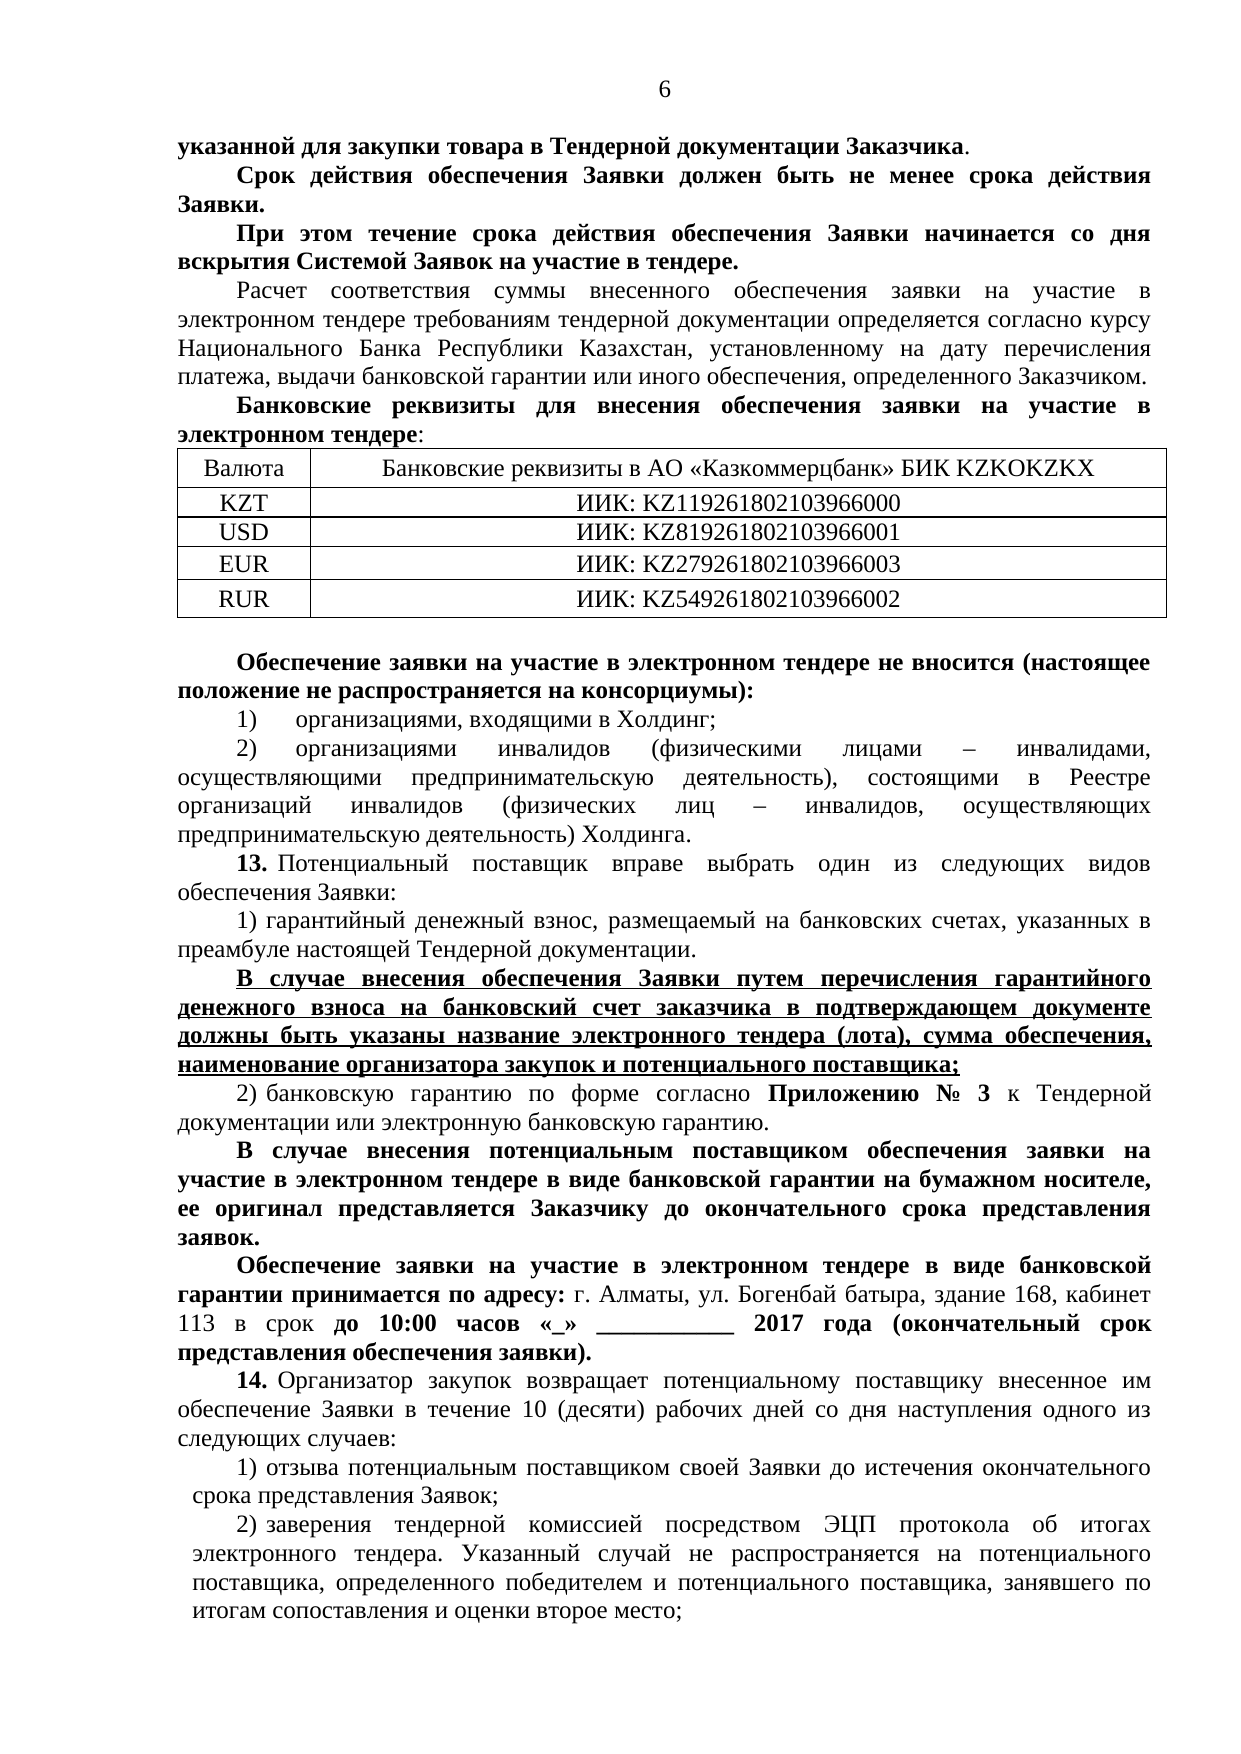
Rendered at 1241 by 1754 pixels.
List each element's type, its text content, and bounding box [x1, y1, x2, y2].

list организациями инвалидов (физическими лицами – инвалидами, осуществляющими предпринимательскую деятельность), состоящими в Реестре организаций инвалидов (физических лиц – инвалидов, осуществляющих предпринимательскую деятельность) Холдинга. [177, 733, 1152, 848]
table_header Валюта [178, 449, 310, 487]
text В случае внесения обеспечения Заявки путем перечисления гарантийного денежного взноса на банковский счет заказчика в подтверждающем документе должны быть указаны название электронного тендера (лота), сумма обеспечения, наименование организатора закупок и потенциального поставщика; [177, 1018, 1152, 1045]
list организациями, входящими в Холдинг; [236, 704, 1152, 733]
list Организатор закупок возвращает потенциальному поставщику внесенное им обеспечение Заявки в течение 10 (десяти) рабочих дней со дня наступления одного из следующих случаев: [177, 1365, 1152, 1452]
text Обеспечение заявки на участие в электронном тендере в виде банковской гарантии принимается по адресу: г. Алматы, ул. Богенбай батыра, здание 168, кабинет 113 в срок до 10:00 часов «_» ___________ 2017 года (окончательный срок представления обеспечения заявки). [177, 1250, 1152, 1365]
list заверения тендерной комиссией посредством ЭЦП протокола об итогах электронного тендера. Указанный случай не распространяется на потенциального поставщика, определенного победителем и потенциального поставщика, занявшего по итогам сопоставления и оценки второе место; [192, 1509, 1152, 1624]
text Срок действия обеспечения Заявки должен быть не менее срока действия Заявки. [177, 160, 1152, 218]
table_cell RUR [178, 580, 310, 617]
text Расчет соответствия суммы внесенного обеспечения заявки на участие в электронном тендере требованиям тендерной документации определяется согласно курсу Национального Банка Республики Казахстан, установленному на дату перечисления платежа, выдачи банковской гарантии или иного обеспечения, определенного Заказчиком. [177, 275, 1152, 390]
table_cell ИИК: KZ119261802103966000 [311, 488, 1166, 516]
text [177, 131, 1152, 160]
text Банковские реквизиты для внесения обеспечения заявки на участие в электронном тендере: [177, 390, 1152, 448]
text В случае внесения потенциальным поставщиком обеспечения заявки на участие в электронном тендере в виде банковской гарантии на бумажном носителе, ее оригинал представляется Заказчику до окончательного срока представления заявок. [177, 1135, 1152, 1250]
list отзыва потенциальным поставщиком своей Заявки до истечения окончательного срока представления Заявок; [192, 1452, 1152, 1509]
text В случае внесения обеспечения Заявки путем перечисления гарантийного денежного взноса на банковский счет заказчика в подтверждающем документе должны быть указаны название электронного тендера (лота), сумма обеспечения, наименование организатора закупок и потенциального поставщика; [177, 1047, 1152, 1078]
list гарантийный денежный взнос, размещаемый на банковских счетах, указанных в преамбуле настоящей Тендерной документации. [177, 905, 1152, 963]
table_header Банковские реквизиты в АО «Казкоммерцбанк» БИК KZKOKZKX [311, 449, 1166, 487]
table_cell USD [178, 518, 310, 546]
text В случае внесения обеспечения Заявки путем перечисления гарантийного денежного взноса на банковский счет заказчика в подтверждающем документе должны быть указаны название электронного тендера (лота), сумма обеспечения, наименование организатора закупок и потенциального поставщика; [177, 963, 1152, 1017]
text При этом течение срока действия обеспечения Заявки начинается со дня вскрытия Системой Заявок на участие в тендере. [177, 218, 1152, 275]
table_cell EUR [178, 547, 310, 579]
table_cell ИИК: KZ819261802103966001 [311, 518, 1166, 546]
text Обеспечение заявки на участие в электронном тендере не вносится (настоящее положение не распространяется на консорциумы): [177, 647, 1152, 704]
list банковскую гарантию по форме согласно Приложению № 3 к Тендерной документации или электронную банковскую гарантию. [177, 1078, 1152, 1135]
table_cell ИИК: KZ549261802103966002 [311, 580, 1166, 617]
table_cell ИИК: KZ279261802103966003 [311, 547, 1166, 579]
table_cell KZT [178, 488, 310, 516]
list Потенциальный поставщик вправе выбрать один из следующих видов обеспечения Заявки: [177, 848, 1152, 905]
